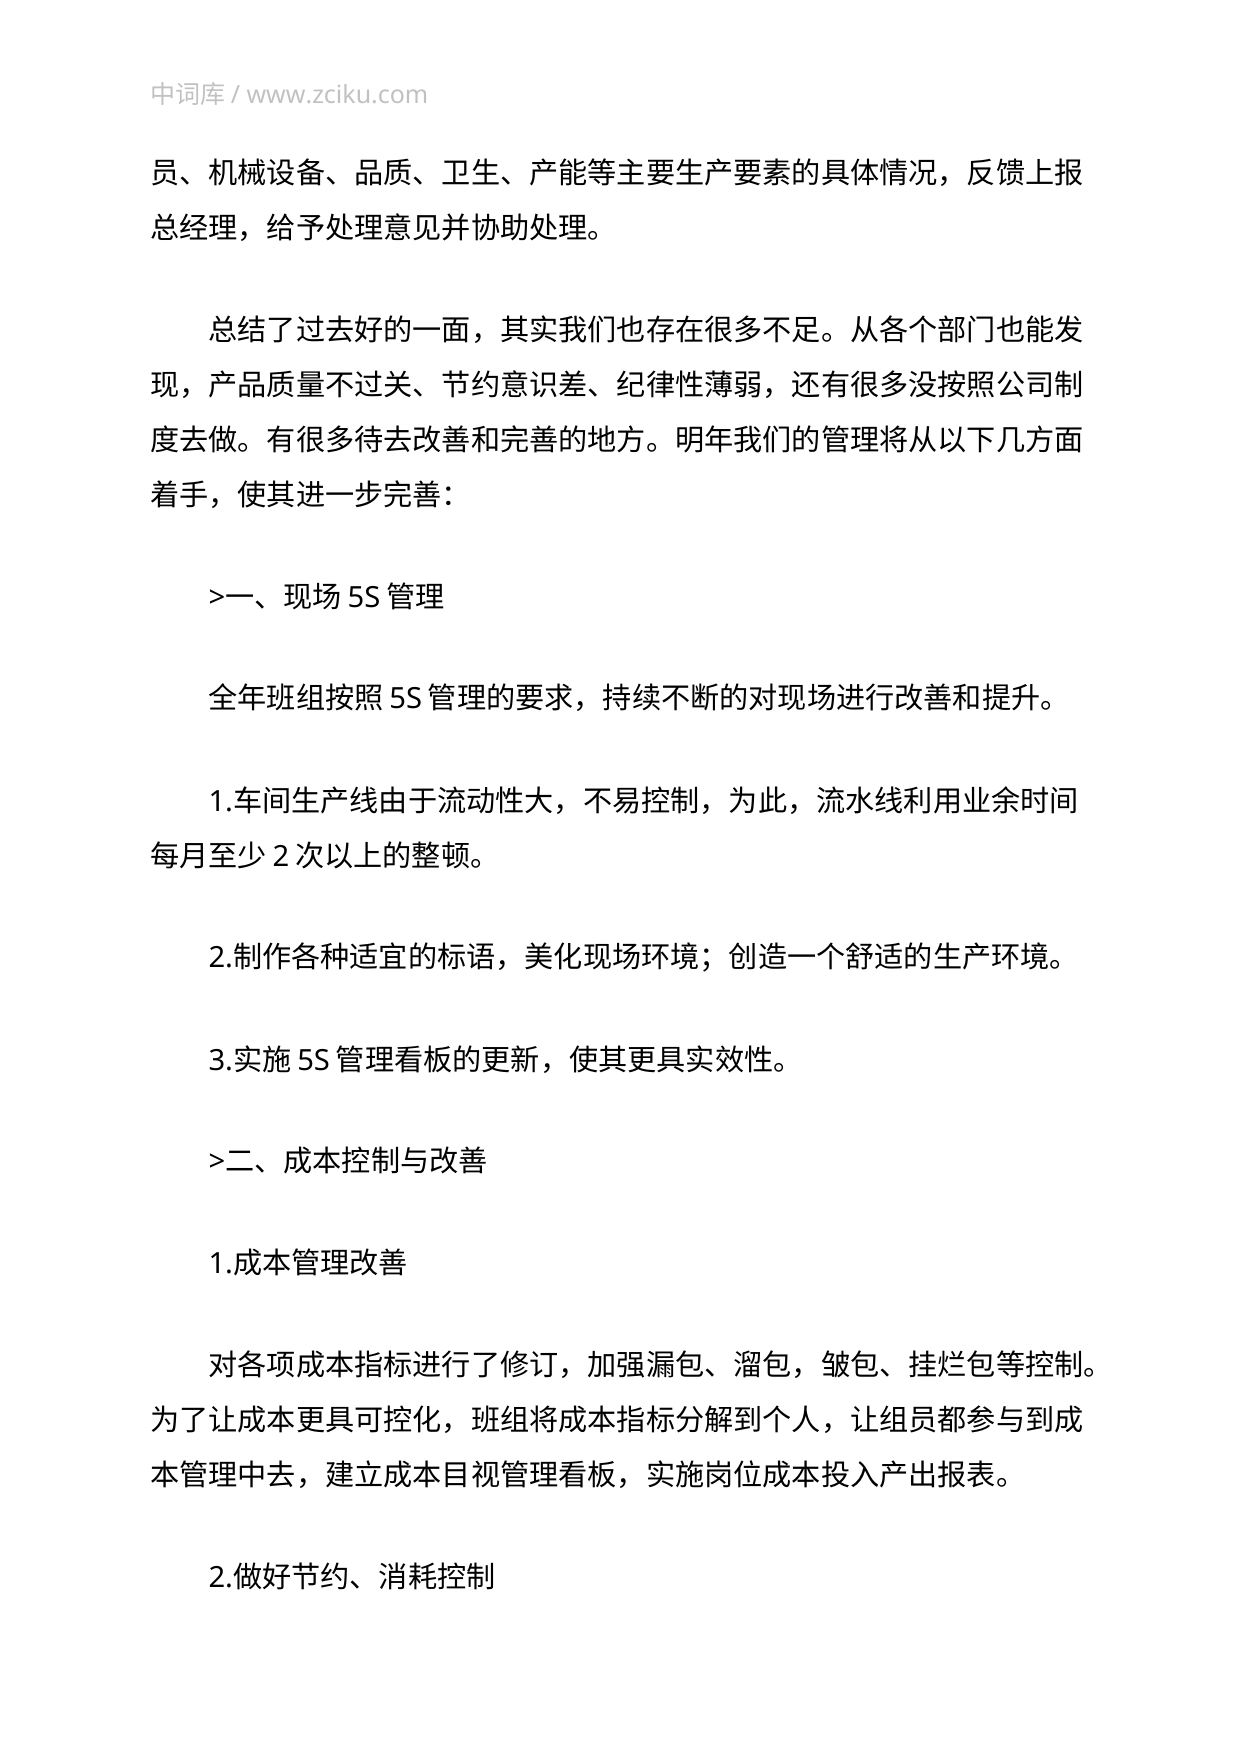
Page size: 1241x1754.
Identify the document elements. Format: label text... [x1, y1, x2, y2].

text 1.车间生产线由于流动性大，不易控制，为此，流水线利用业余时间每月至少2次以上的整顿。 [150, 777, 1090, 874]
text 2.做好节约、消耗控制 [150, 1553, 1090, 1596]
text 2.制作各种适宜的标语，美化现场环境；创造一个舒适的生产环境。 [150, 934, 1090, 976]
text >一、现场5S管理 [150, 573, 1090, 616]
text 3.实施5S管理看板的更新，使其更具实效性。 [150, 1036, 1090, 1078]
text 全年班组按照5S管理的要求，持续不断的对现场进行改善和提升。 [150, 675, 1090, 717]
text 1.成本管理改善 [150, 1240, 1090, 1282]
text >二、成本控制与改善 [150, 1138, 1090, 1180]
text 对各项成本指标进行了修订，加强漏包、溜包，皱包、挂烂包等控制。为了让成本更具可控化，班组将成本指标分解到个人，让组员都参与到成本管理中去，建立成本目视管理看板，实施岗位成本投入产出报表。 [150, 1342, 1090, 1494]
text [150, 150, 1090, 247]
text 总结了过去好的一面，其实我们也存在很多不足。从各个部门也能发现，产品质量不过关、节约意识差、纪律性薄弱，还有很多没按照公司制度去做。有很多待去改善和完善的地方。明年我们的管理将从以下几方面着手，使其进一步完善： [150, 307, 1090, 514]
